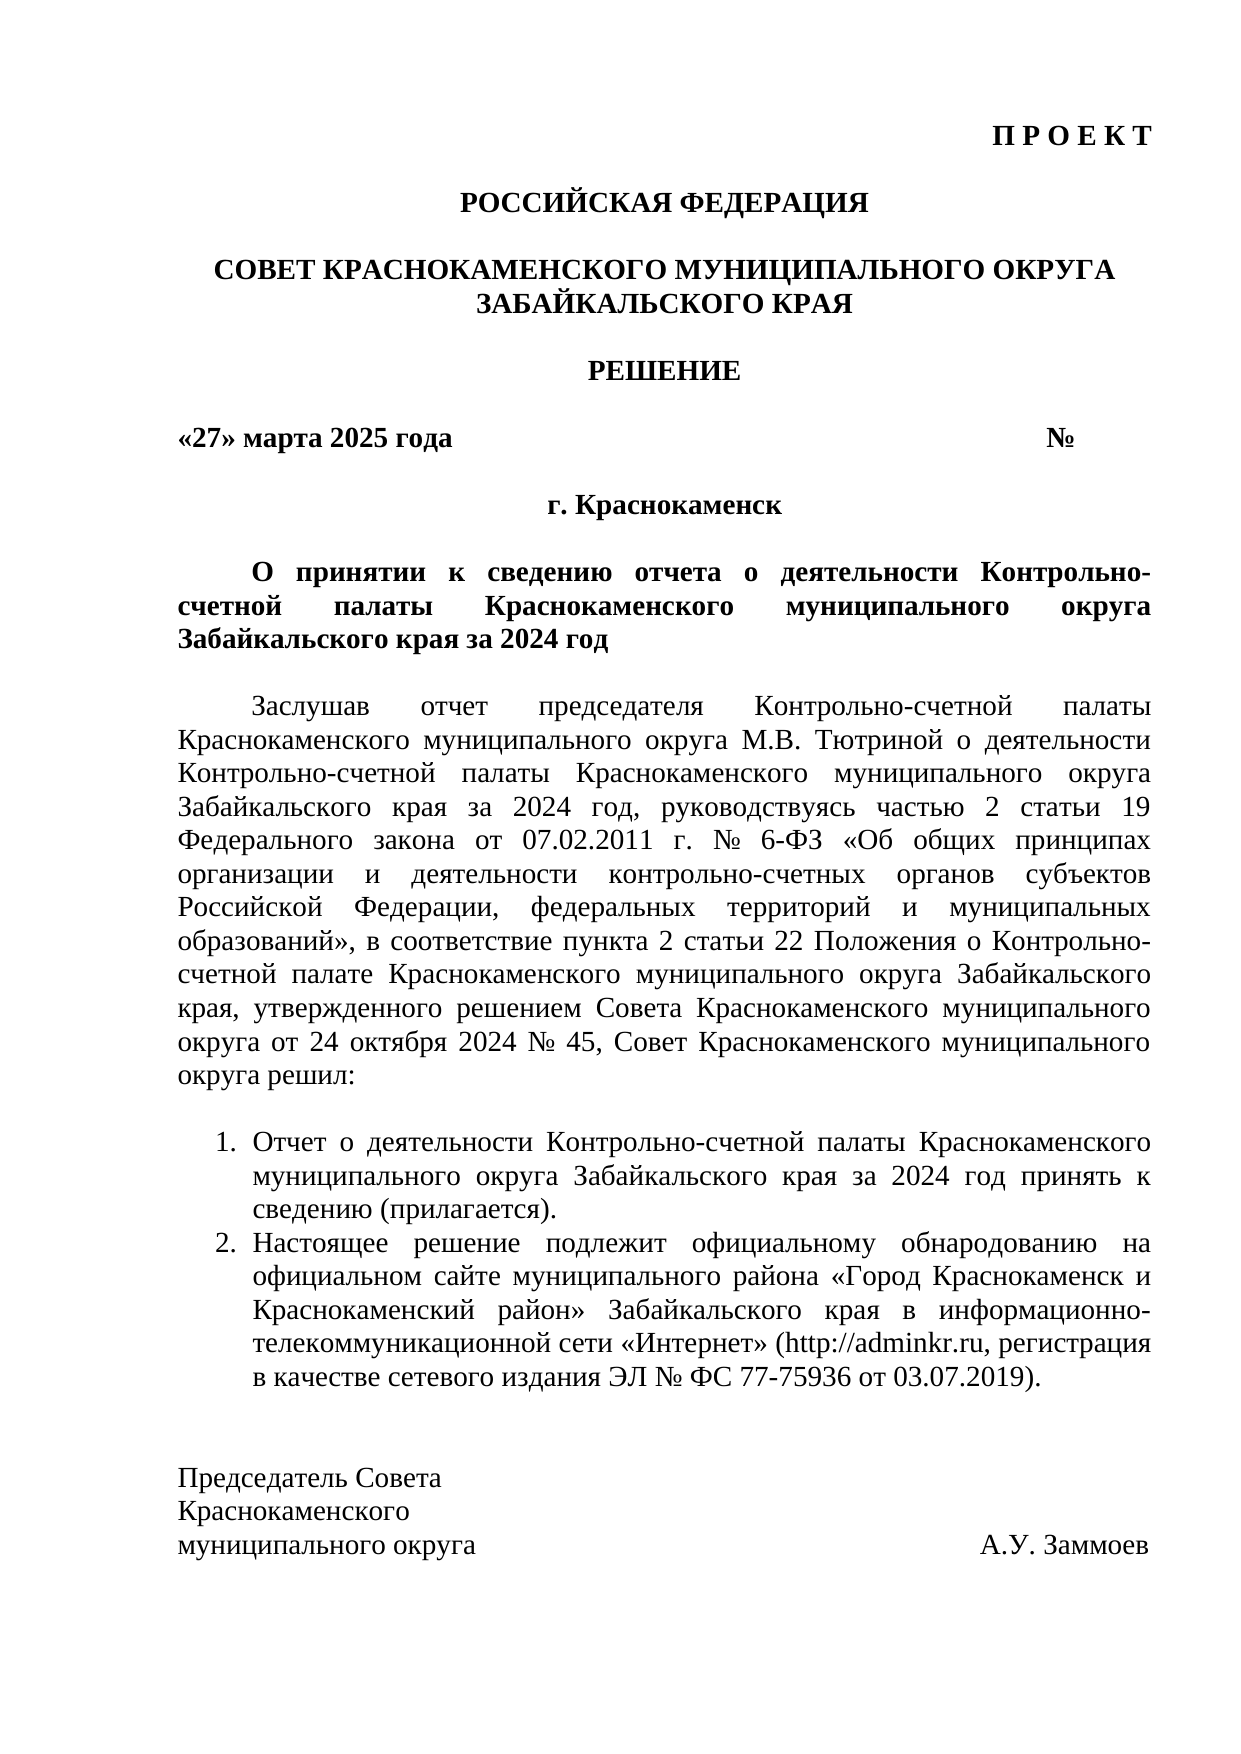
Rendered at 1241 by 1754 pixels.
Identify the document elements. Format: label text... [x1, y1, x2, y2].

text Председатель Совета [177, 1460, 1152, 1493]
text СОВЕТ КРАСНОКАМЕНСКОГО МУНИЦИПАЛЬНОГО ОКРУГА [177, 252, 1152, 286]
text РОССИЙСКАЯ ФЕДЕРАЦИЯ [177, 185, 1152, 219]
text муниципального округа А.У. Заммоев [177, 1527, 1152, 1560]
text ЗАБАЙКАЛЬСКОГО КРАЯ [177, 286, 1152, 319]
text Краснокаменского [177, 1493, 1152, 1527]
text г. Краснокаменск [177, 487, 1152, 521]
text «27» марта 2025 года № [177, 420, 1152, 453]
text Заслушав отчет председателя Контрольно-счетной палаты Краснокаменского муниципального округа М.В. Тютриной о деятельности Контрольно-счетной палаты Краснокаменского муниципального округа Забайкальского края за 2024 год, руководствуясь частью 2 статьи 19 Федерального закона от 07.02.2011 г. № 6-ФЗ «Об общих принципах организации и деятельности контрольно-счетных органов субъектов Российской Федерации, федеральных территорий и муниципальных образований», в соответствие пункта 2 статьи 22 Положения о Контрольно-счетной палате Краснокаменского муниципального округа Забайкальского края, утвержденного решением Совета Краснокаменского муниципального округа от 24 октября 2024 № 45, Совет Краснокаменского муниципального округа решил: [177, 688, 1152, 1091]
text РЕШЕНИЕ [177, 353, 1152, 386]
text П Р О Е К Т [177, 118, 1152, 152]
list Настоящее решение подлежит официальному обнародованию на официальном сайте муниципального района «Город Краснокаменск и Краснокаменский район» Забайкальского края в информационно-телекоммуникационной сети «Интернет» (http://adminkr.ru, регистрация в качестве сетевого издания ЭЛ № ФС 77-75936 от 03.07.2019). [215, 1225, 1152, 1393]
text О принятии к сведению отчета о деятельности Контрольно-счетной палаты Краснокаменского муниципального округа Забайкальского края за 2024 год [177, 554, 1152, 655]
list Отчет о деятельности Контрольно-счетной палаты Краснокаменского муниципального округа Забайкальского края за 2024 год принять к сведению (прилагается). [215, 1124, 1152, 1225]
